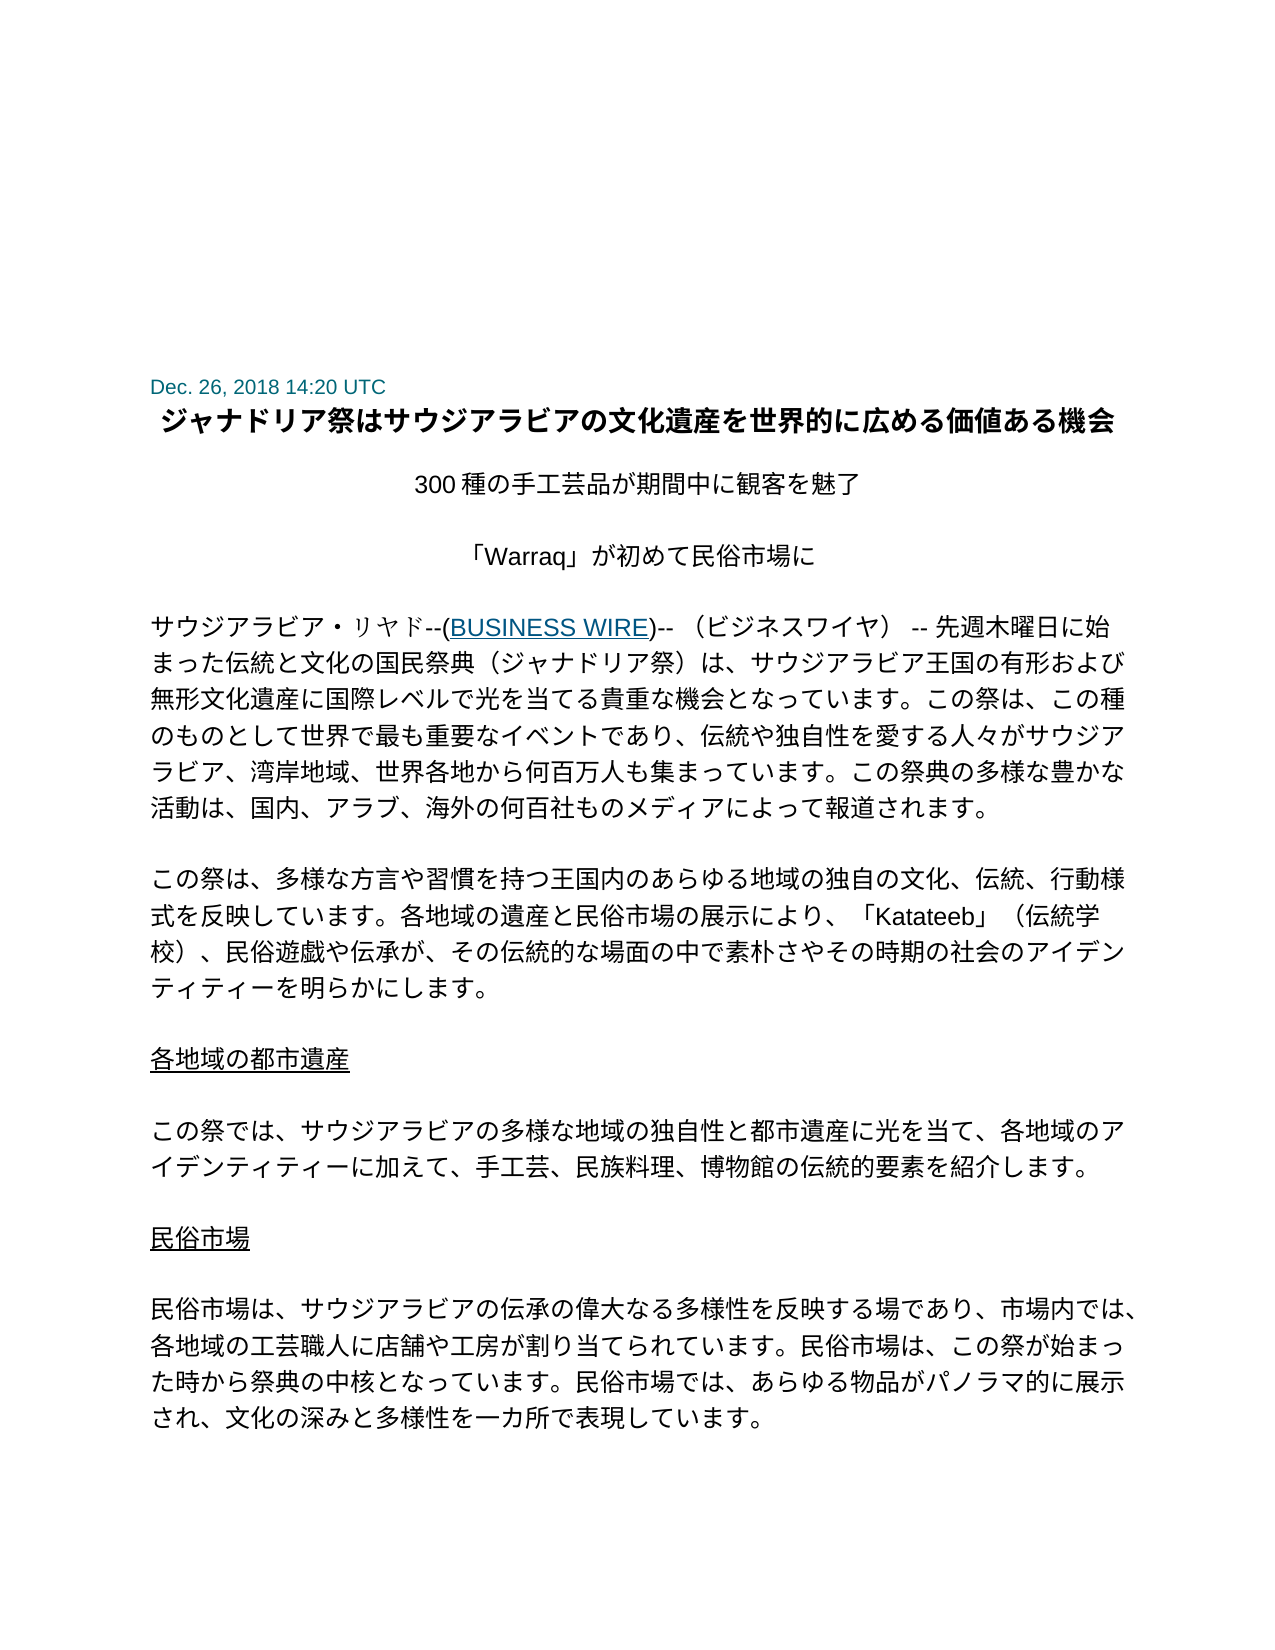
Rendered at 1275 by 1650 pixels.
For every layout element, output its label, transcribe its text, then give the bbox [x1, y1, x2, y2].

text サウジアラビア・リヤド--(BUSINESS WIRE)-- （ビジネスワイヤ） -- 先週木曜日に始まった伝統と文化の国民祭典（ジャナドリア祭）は、サウジアラビア王国の有形および無形文化遺産に国際レベルで光を当てる貴重な機会となっています。この祭は、この種のものとして世界で最も重要なイベントであり、伝統や独自性を愛する人々がサウジアラビア、湾岸地域、世界各地から何百万人も集まっています。この祭典の多様な豊かな活動は、国内、アラブ、海外の何百社ものメディアによって報道されます。 [150, 607, 1125, 825]
text 民俗市場は、サウジアラビアの伝承の偉大なる多様性を反映する場であり、市場内では、各地域の工芸職人に店舗や工房が割り当てられています。民俗市場は、この祭が始まった時から祭典の中核となっています。民俗市場では、あらゆる物品がパノラマ的に展示され、文化の深みと多様性を一カ所で表現しています。 [150, 1290, 1125, 1435]
text Dec. 26, 2018 14:20 UTC [150, 375, 1125, 399]
text 各地域の都市遺産 [150, 1040, 1125, 1076]
text 「Warraq」が初めて民俗市場に [150, 536, 1125, 572]
text この祭では、サウジアラビアの多様な地域の独自性と都市遺産に光を当て、各地域のアイデンティティーに加えて、手工芸、民族料理、博物館の伝統的要素を紹介します。 [150, 1111, 1125, 1183]
text この祭は、多様な方言や習慣を持つ王国内のあらゆる地域の独自の文化、伝統、行動様式を反映しています。各地域の遺産と民俗市場の展示により、「Katateeb」（伝統学校）、民俗遊戯や伝承が、その伝統的な場面の中で素朴さやその時期の社会のアイデンティティーを明らかにします。 [150, 860, 1125, 1005]
subtitle ジャナドリア祭はサウジアラビアの文化遺産を世界的に広める価値ある機会 [150, 399, 1125, 440]
text 民俗市場 [150, 1218, 1125, 1255]
text 300種の手工芸品が期間中に観客を魅了 [150, 465, 1125, 501]
